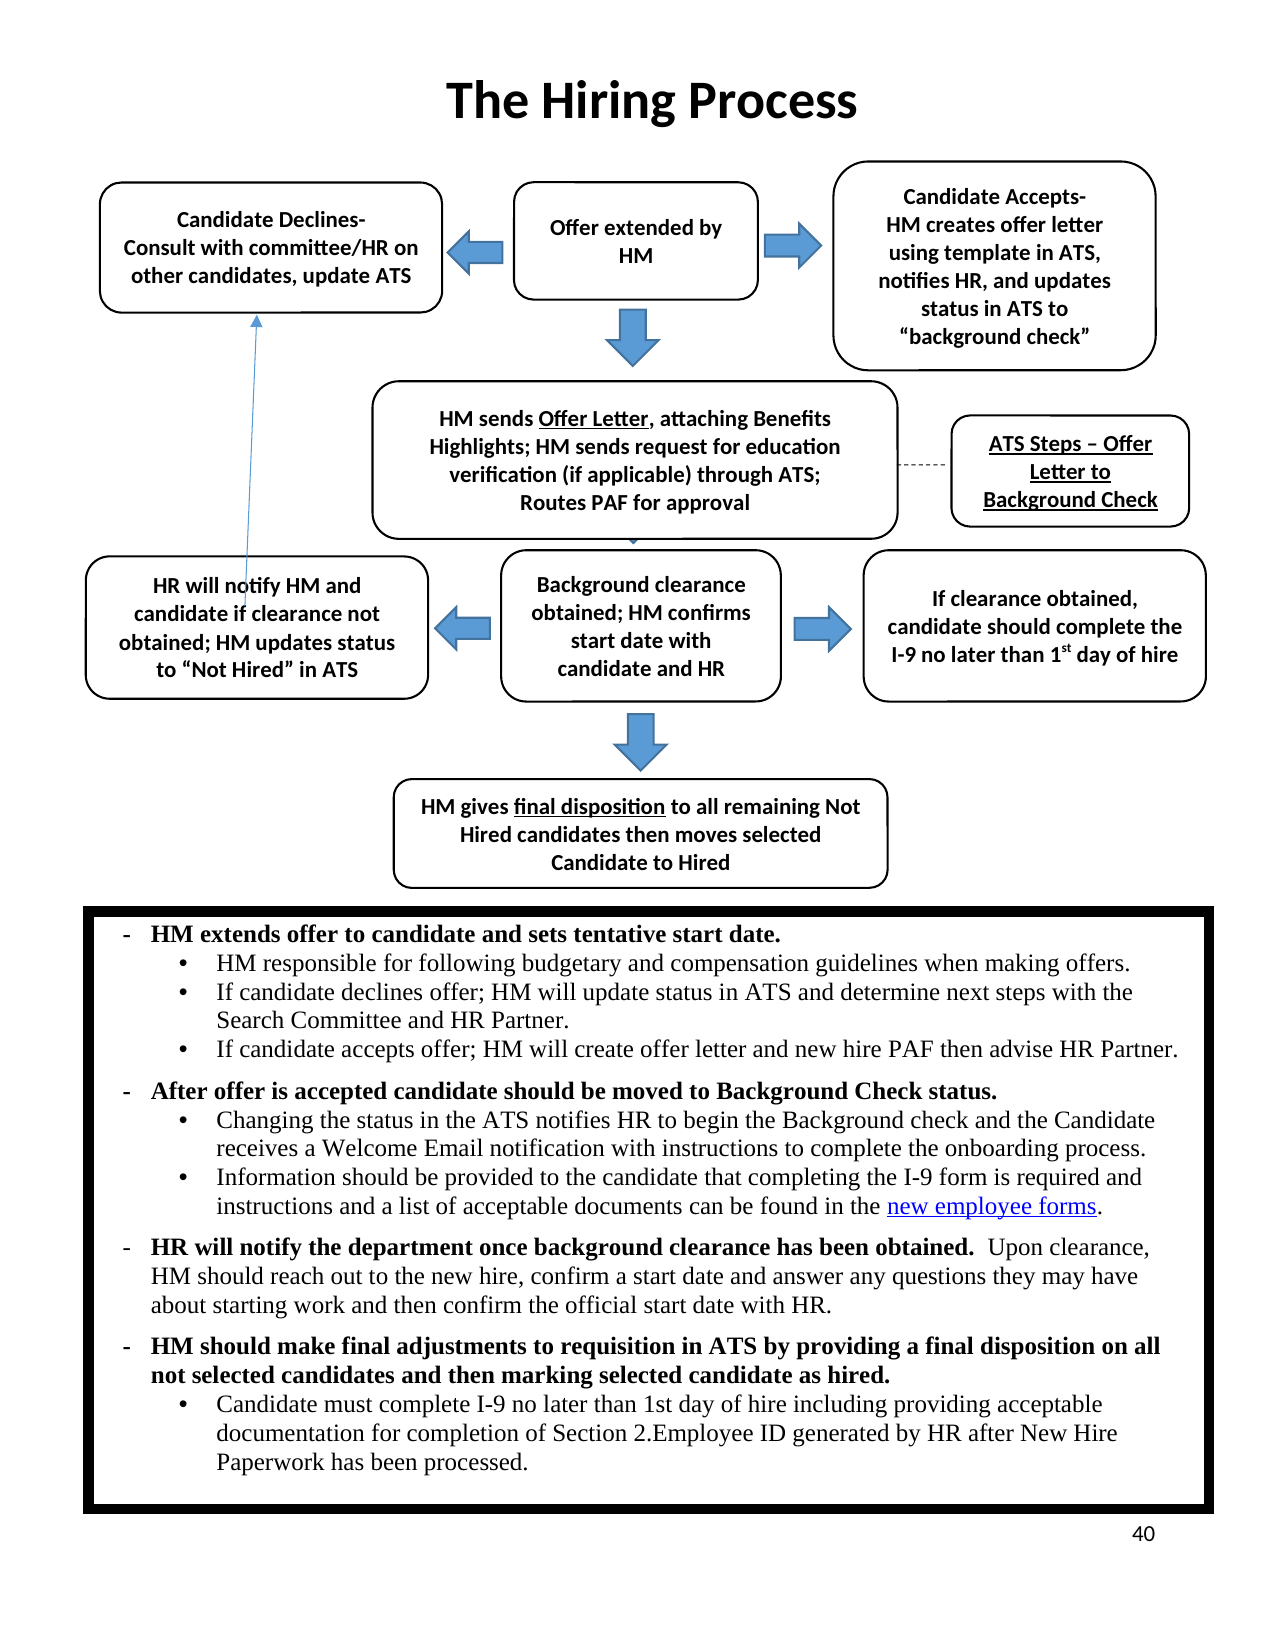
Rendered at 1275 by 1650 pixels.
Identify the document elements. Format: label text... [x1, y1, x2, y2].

subtitle The Hiring Process [150, 66, 1155, 132]
